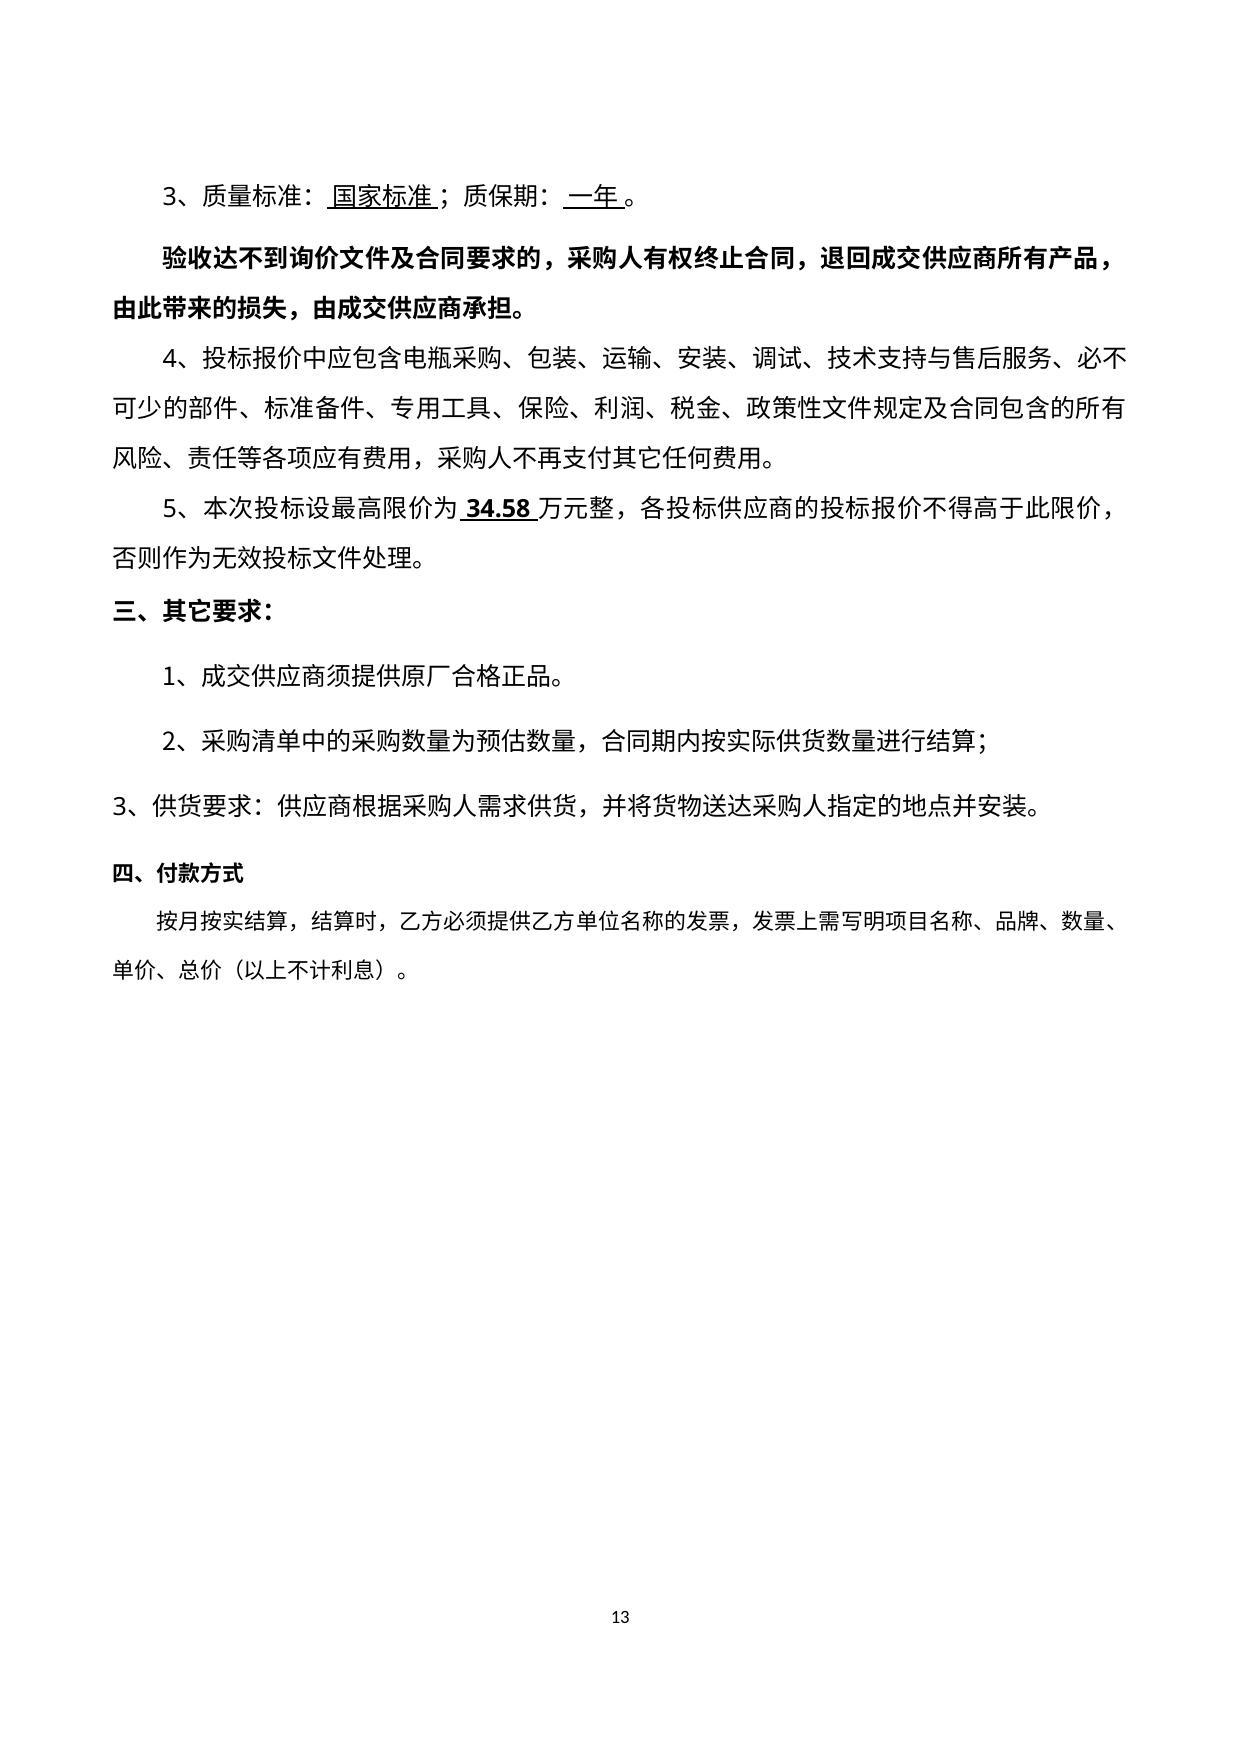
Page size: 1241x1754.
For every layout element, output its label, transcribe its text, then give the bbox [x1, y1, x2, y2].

text 按月按实结算，结算时，乙方必须提供乙方单位名称的发票，发票上需写明项目名称、品牌、数量、单价、总价（以上不计利息）。 [112, 903, 1128, 985]
text 2、采购清单中的采购数量为预估数量，合同期内按实际供货数量进行结算； [112, 707, 1128, 772]
text 5、本次投标设最高限价为 34.58 万元整，各投标供应商的投标报价不得高于此限价，否则作为无效投标文件处理。 [112, 477, 1128, 577]
text 3、质量标准： 国家标准 ；质保期： 一年 。 [112, 162, 1128, 227]
text 三、其它要求： [112, 577, 1128, 642]
text 验收达不到询价文件及合同要求的，采购人有权终止合同，退回成交供应商所有产品，由此带来的损失，由成交供应商承担。 [112, 227, 1128, 327]
text 四、付款方式 [112, 855, 1128, 888]
text 1、成交供应商须提供原厂合格正品。 [112, 642, 1128, 707]
text 3、供货要求：供应商根据采购人需求供货，并将货物送达采购人指定的地点并安装。 [112, 772, 1128, 837]
text 4、投标报价中应包含电瓶采购、包装、运输、安装、调试、技术支持与售后服务、必不可少的部件、标准备件、专用工具、保险、利润、税金、政策性文件规定及合同包含的所有风险、责任等各项应有费用，采购人不再支付其它任何费用。 [112, 327, 1128, 477]
